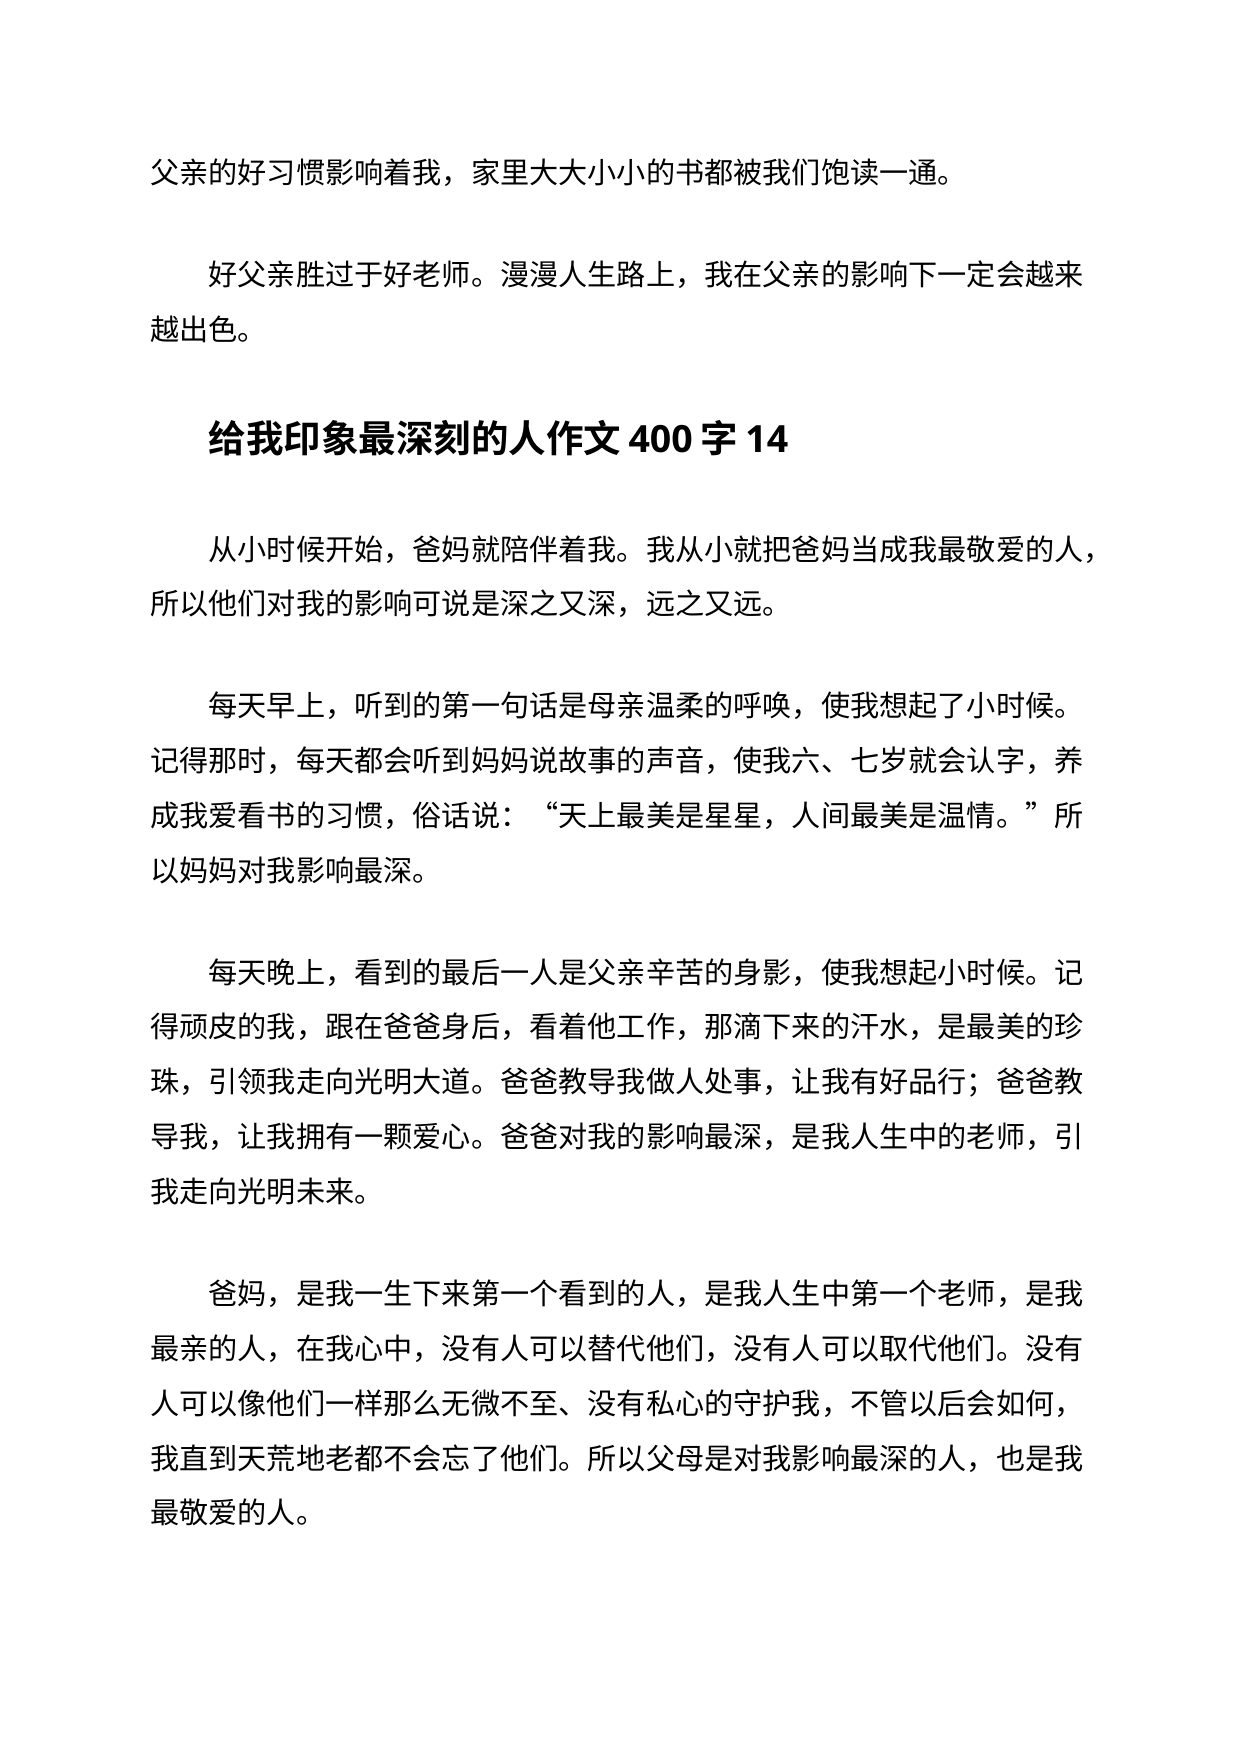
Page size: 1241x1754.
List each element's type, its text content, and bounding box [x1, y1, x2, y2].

text 好父亲胜过于好老师。漫漫人生路上，我在父亲的影响下一定会越来越出色。 [150, 252, 1090, 349]
text 给我印象最深刻的人作文400字14 [150, 408, 1090, 463]
text 爸妈，是我一生下来第一个看到的人，是我人生中第一个老师，是我最亲的人，在我心中，没有人可以替代他们，没有人可以取代他们。没有人可以像他们一样那么无微不至、没有私心的守护我，不管以后会如何，我直到天荒地老都不会忘了他们。所以父母是对我影响最深的人，也是我最敬爱的人。 [150, 1271, 1090, 1532]
text 从小时候开始，爸妈就陪伴着我。我从小就把爸妈当成我最敬爱的人，所以他们对我的影响可说是深之又深，远之又远。 [150, 526, 1090, 623]
text 每天早上，听到的第一句话是母亲温柔的呼唤，使我想起了小时候。记得那时，每天都会听到妈妈说故事的声音，使我六、七岁就会认字，养成我爱看书的习惯，俗话说：“天上最美是星星，人间最美是温情。”所以妈妈对我影响最深。 [150, 683, 1090, 890]
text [150, 150, 1090, 192]
text 每天晚上，看到的最后一人是父亲辛苦的身影，使我想起小时候。记得顽皮的我，跟在爸爸身后，看着他工作，那滴下来的汗水，是最美的珍珠，引领我走向光明大道。爸爸教导我做人处事，让我有好品行；爸爸教导我，让我拥有一颗爱心。爸爸对我的影响最深，是我人生中的老师，引我走向光明未来。 [150, 949, 1090, 1211]
